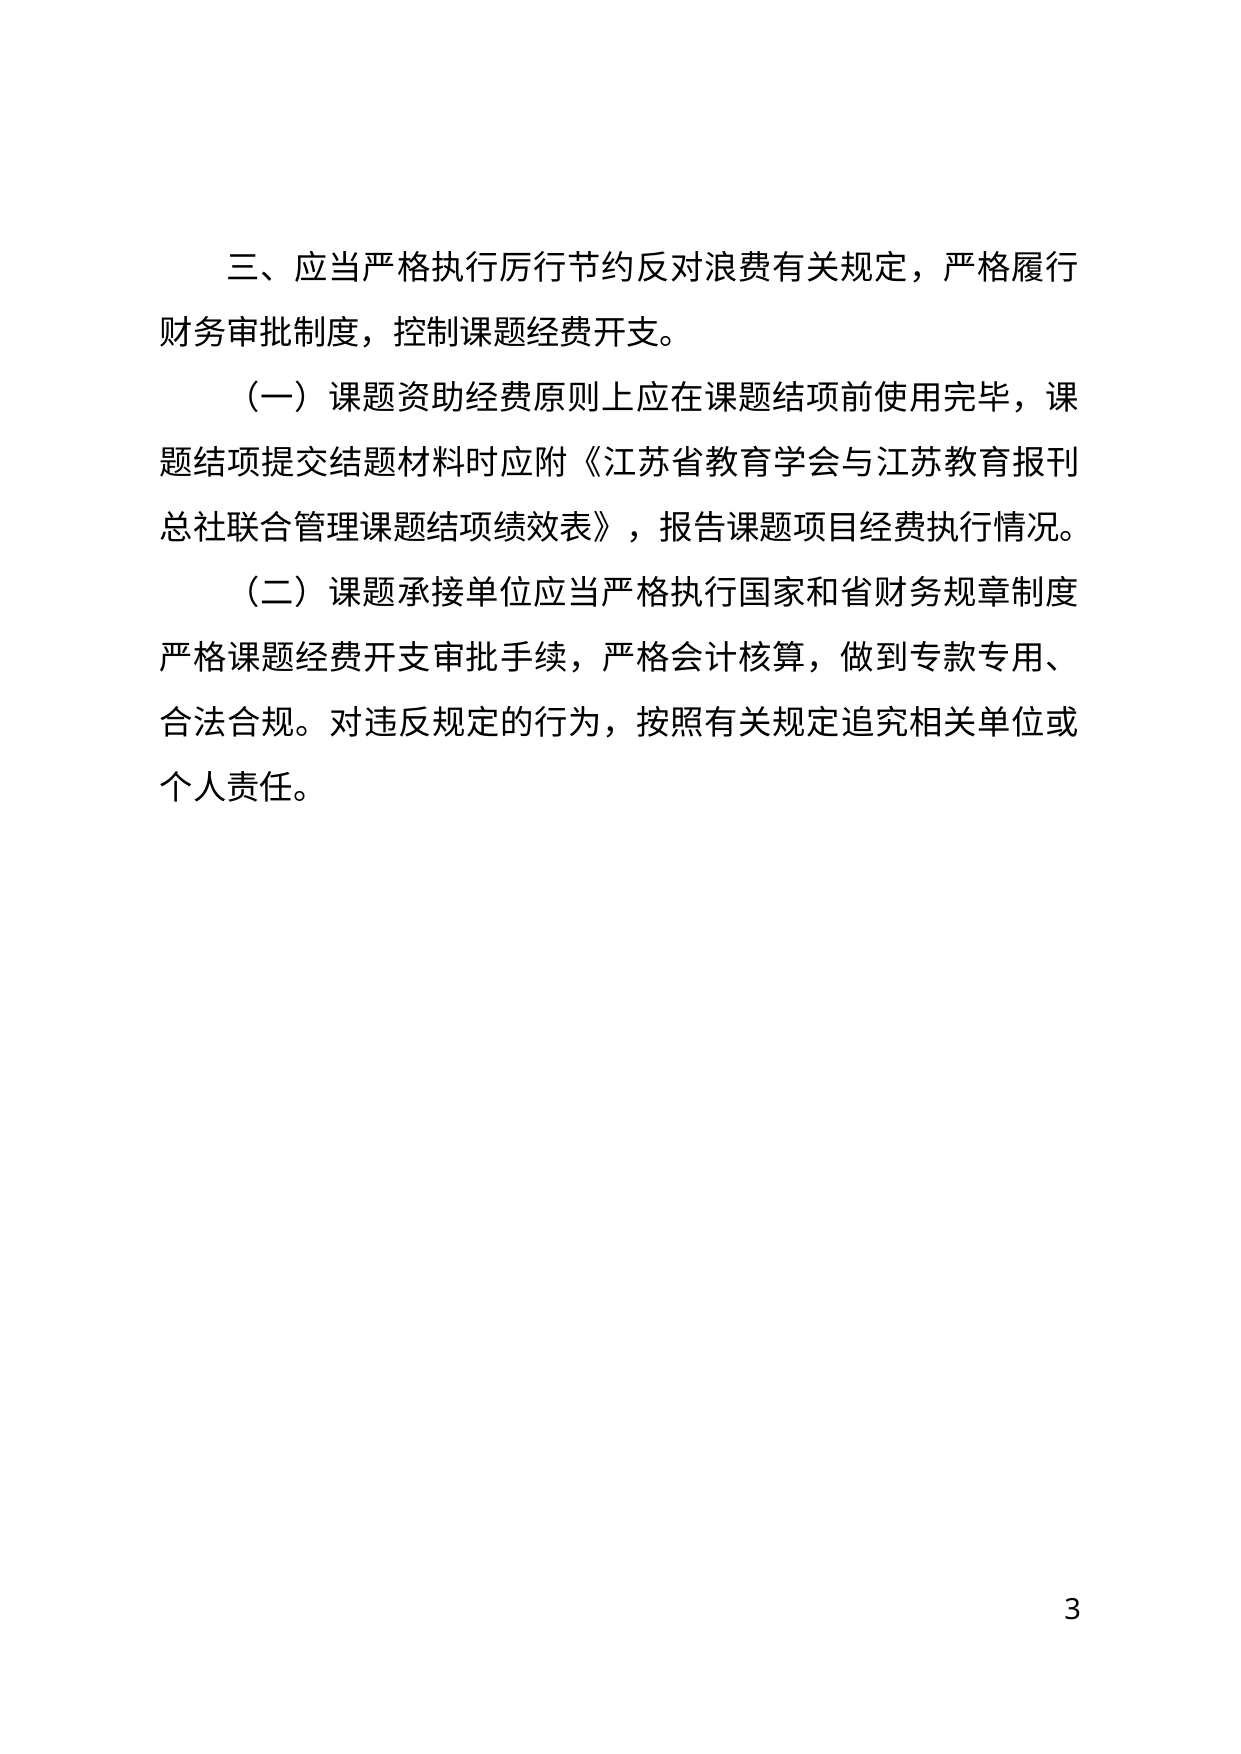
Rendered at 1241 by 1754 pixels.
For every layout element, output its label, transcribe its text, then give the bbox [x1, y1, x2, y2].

text （一）课题资助经费原则上应在课题结项前使用完毕，课题结项提交结题材料时应附《江苏省教育学会与江苏教育报刊总社联合管理课题结项绩效表》，报告课题项目经费执行情况。 [159, 363, 1081, 558]
text （二）课题承接单位应当严格执行国家和省财务规章制度，严格课题经费开支审批手续，严格会计核算，做到专款专用、合法合规。对违反规定的行为，按照有关规定追究相关单位或个人责任。 [159, 558, 1081, 818]
text 三、应当严格执行厉行节约反对浪费有关规定，严格履行财务审批制度，控制课题经费开支。 [159, 233, 1081, 363]
